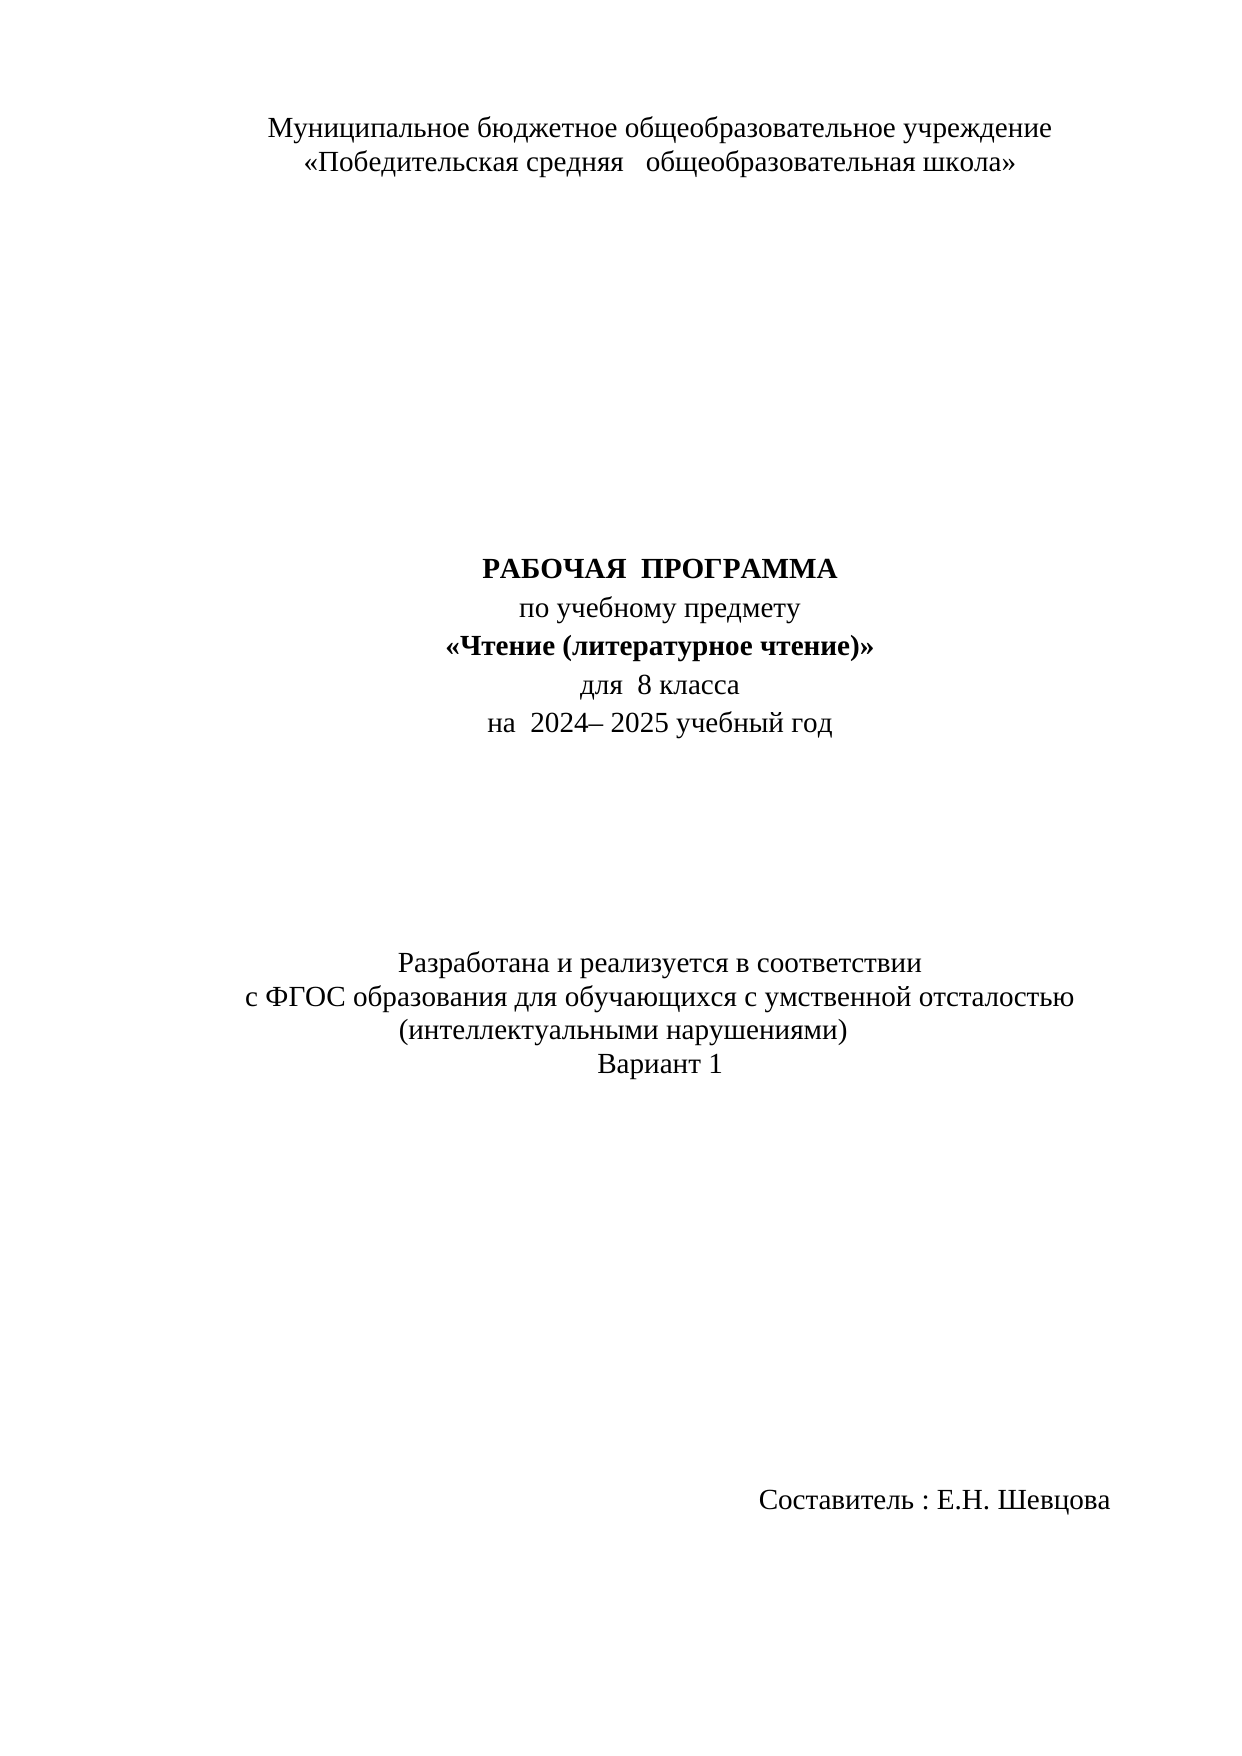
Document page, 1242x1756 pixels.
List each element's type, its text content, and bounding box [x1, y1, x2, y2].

text с ФГОС образования для обучающихся с умственной отсталостью (интеллектуальными нарушениями) [135, 979, 1110, 1046]
text для 8 класса [135, 667, 1110, 700]
text «Победительская средняя общеобразовательная школа» [135, 144, 1110, 177]
text Разработана и реализуется в соответствии [135, 945, 1110, 979]
text «Чтение (литературное чтение)» [135, 628, 1110, 662]
text РАБОЧАЯ ПРОГРАММА [135, 551, 1110, 585]
text Вариант 1 [135, 1046, 1110, 1079]
text Муниципальное бюджетное общеобразовательное учреждение [135, 110, 1110, 144]
text Составитель : Е.Н. Шевцова [135, 1482, 1110, 1515]
text по учебному предмету [135, 590, 1110, 623]
text на 2024– 2025 учебный год [135, 705, 1110, 739]
